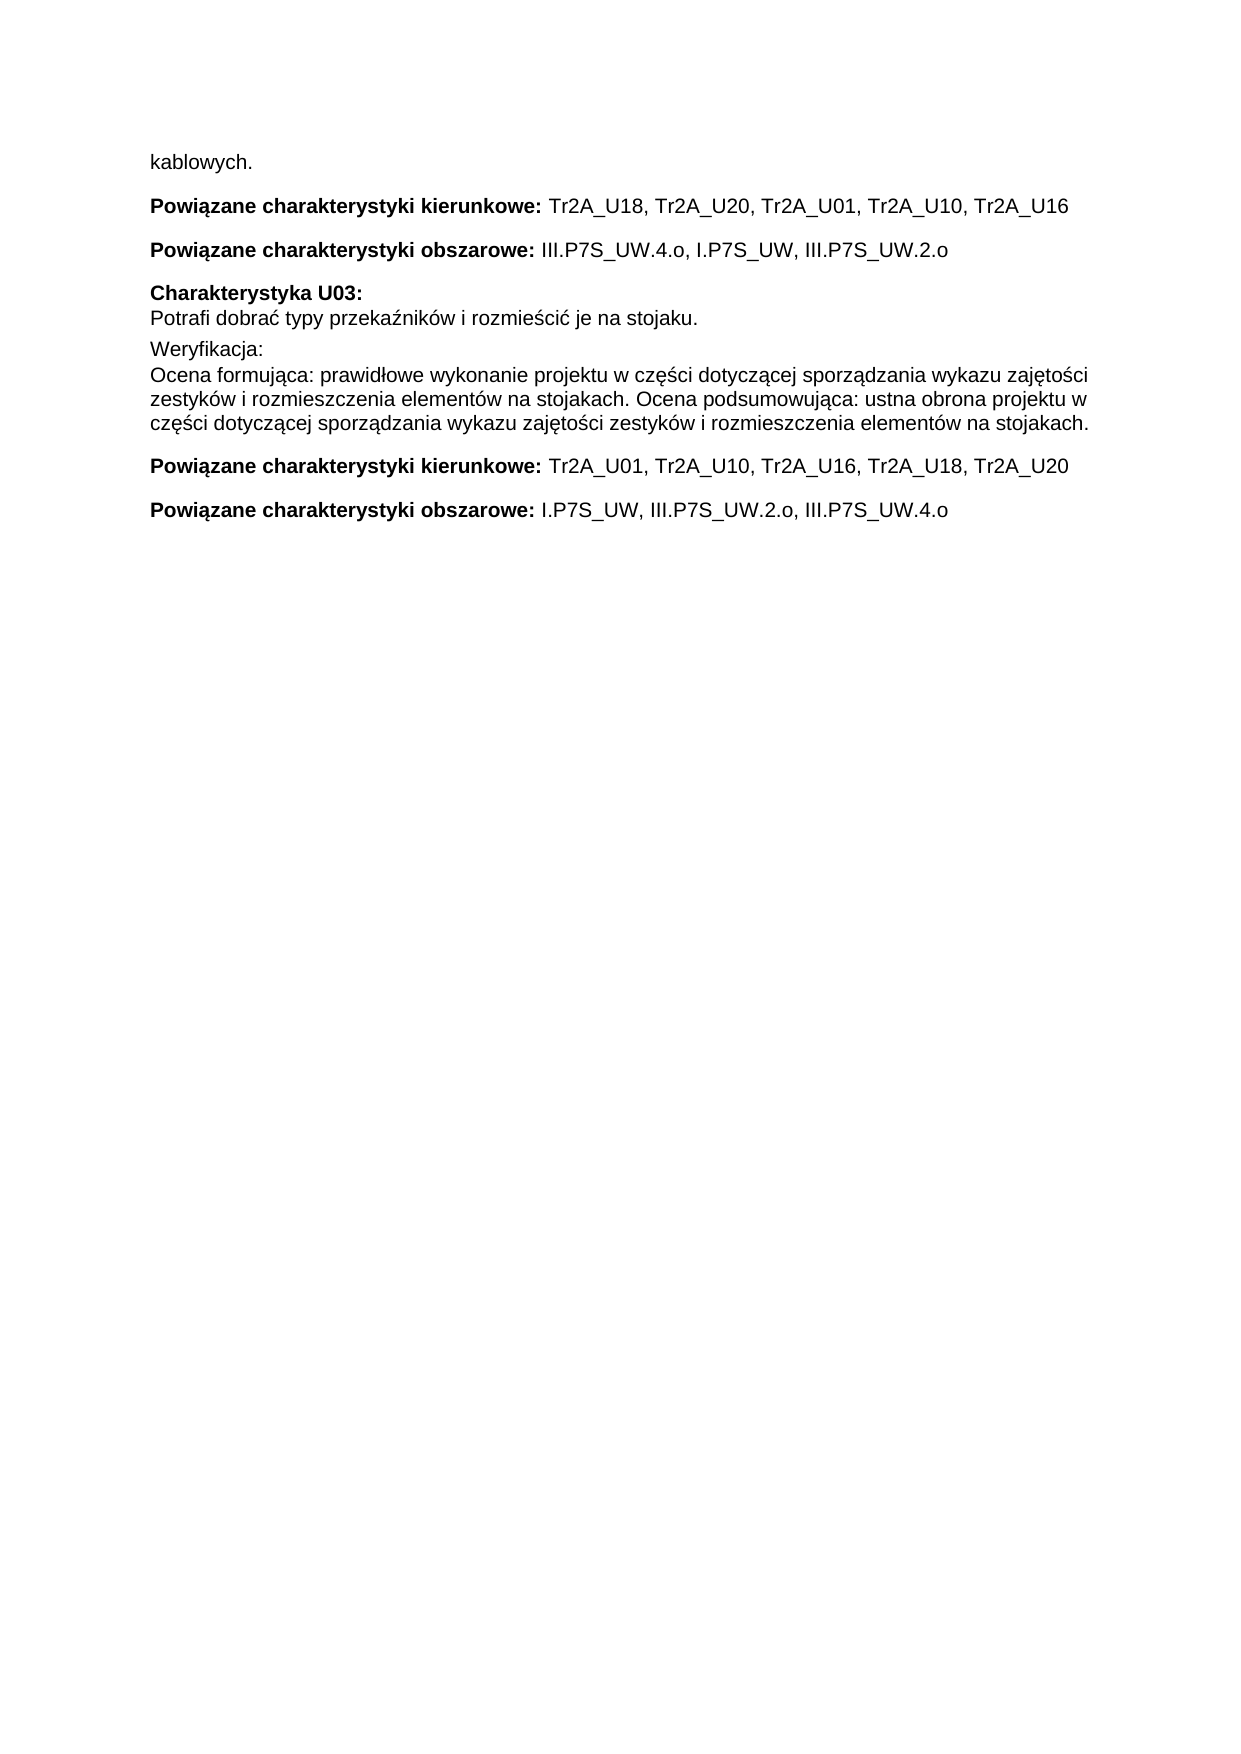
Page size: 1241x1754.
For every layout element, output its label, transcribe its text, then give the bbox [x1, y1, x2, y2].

text Powiązane charakterystyki obszarowe: I.P7S_UW, III.P7S_UW.2.o, III.P7S_UW.4.o [150, 498, 1090, 522]
text Charakterystyka U03: [150, 281, 1090, 305]
text Powiązane charakterystyki kierunkowe: Tr2A_U01, Tr2A_U10, Tr2A_U16, Tr2A_U18, Tr2A_U20 [150, 454, 1090, 478]
text Powiązane charakterystyki obszarowe: III.P7S_UW.4.o, I.P7S_UW, III.P7S_UW.2.o [150, 237, 1090, 261]
text Weryfikacja: [150, 336, 1090, 360]
text Powiązane charakterystyki kierunkowe: Tr2A_U18, Tr2A_U20, Tr2A_U01, Tr2A_U10, Tr2A_U16 [150, 194, 1090, 218]
text Potrafi dobrać typy przekaźników i rozmieścić je na stojaku. [150, 306, 1090, 330]
text Ocena formująca: prawidłowe wykonanie projektu w części dotyczącej sporządzania wykazu zajętości zestyków i rozmieszczenia elementów na stojakach. Ocena podsumowująca: ustna obrona projektu w części dotyczącej sporządzania wykazu zajętości zestyków i rozmieszczenia elementów na stojakach. [150, 362, 1090, 434]
